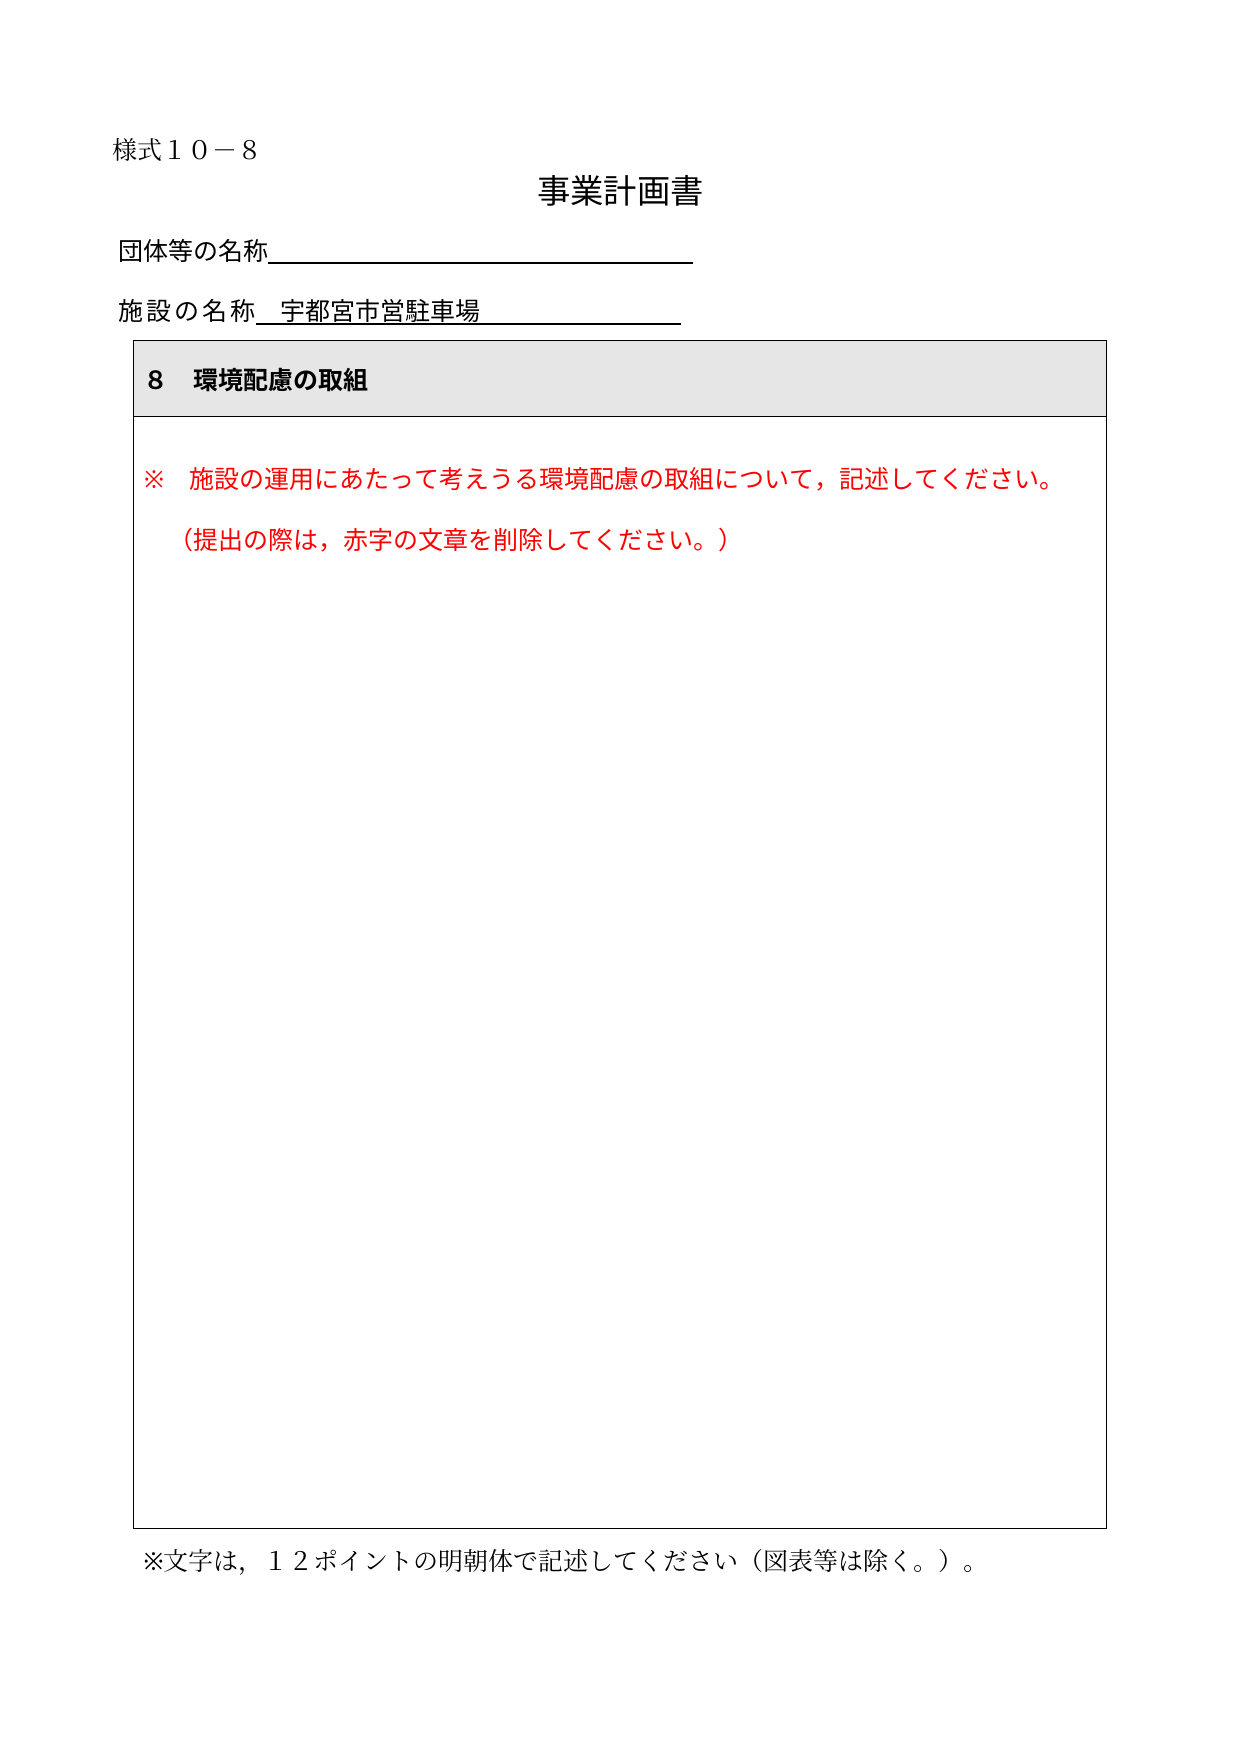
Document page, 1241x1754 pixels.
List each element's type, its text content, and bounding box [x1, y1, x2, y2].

text 施設の名称 宇都宮市営駐車場 [118, 280, 1122, 340]
text 団体等の名称 [118, 219, 1122, 280]
text 事業計画書 [118, 158, 1122, 219]
table_cell ※ 施設の運用にあたって考えうる環境配慮の取組について，記述してください。 （提出の際は，赤字の文章を削除してください。） [134, 417, 1106, 1528]
table_header ８ 環境配慮の取組 [134, 341, 1106, 416]
text ※文字は，１２ポイントの明朝体で記述してください（図表等は除く。）。 [118, 1529, 1122, 1590]
